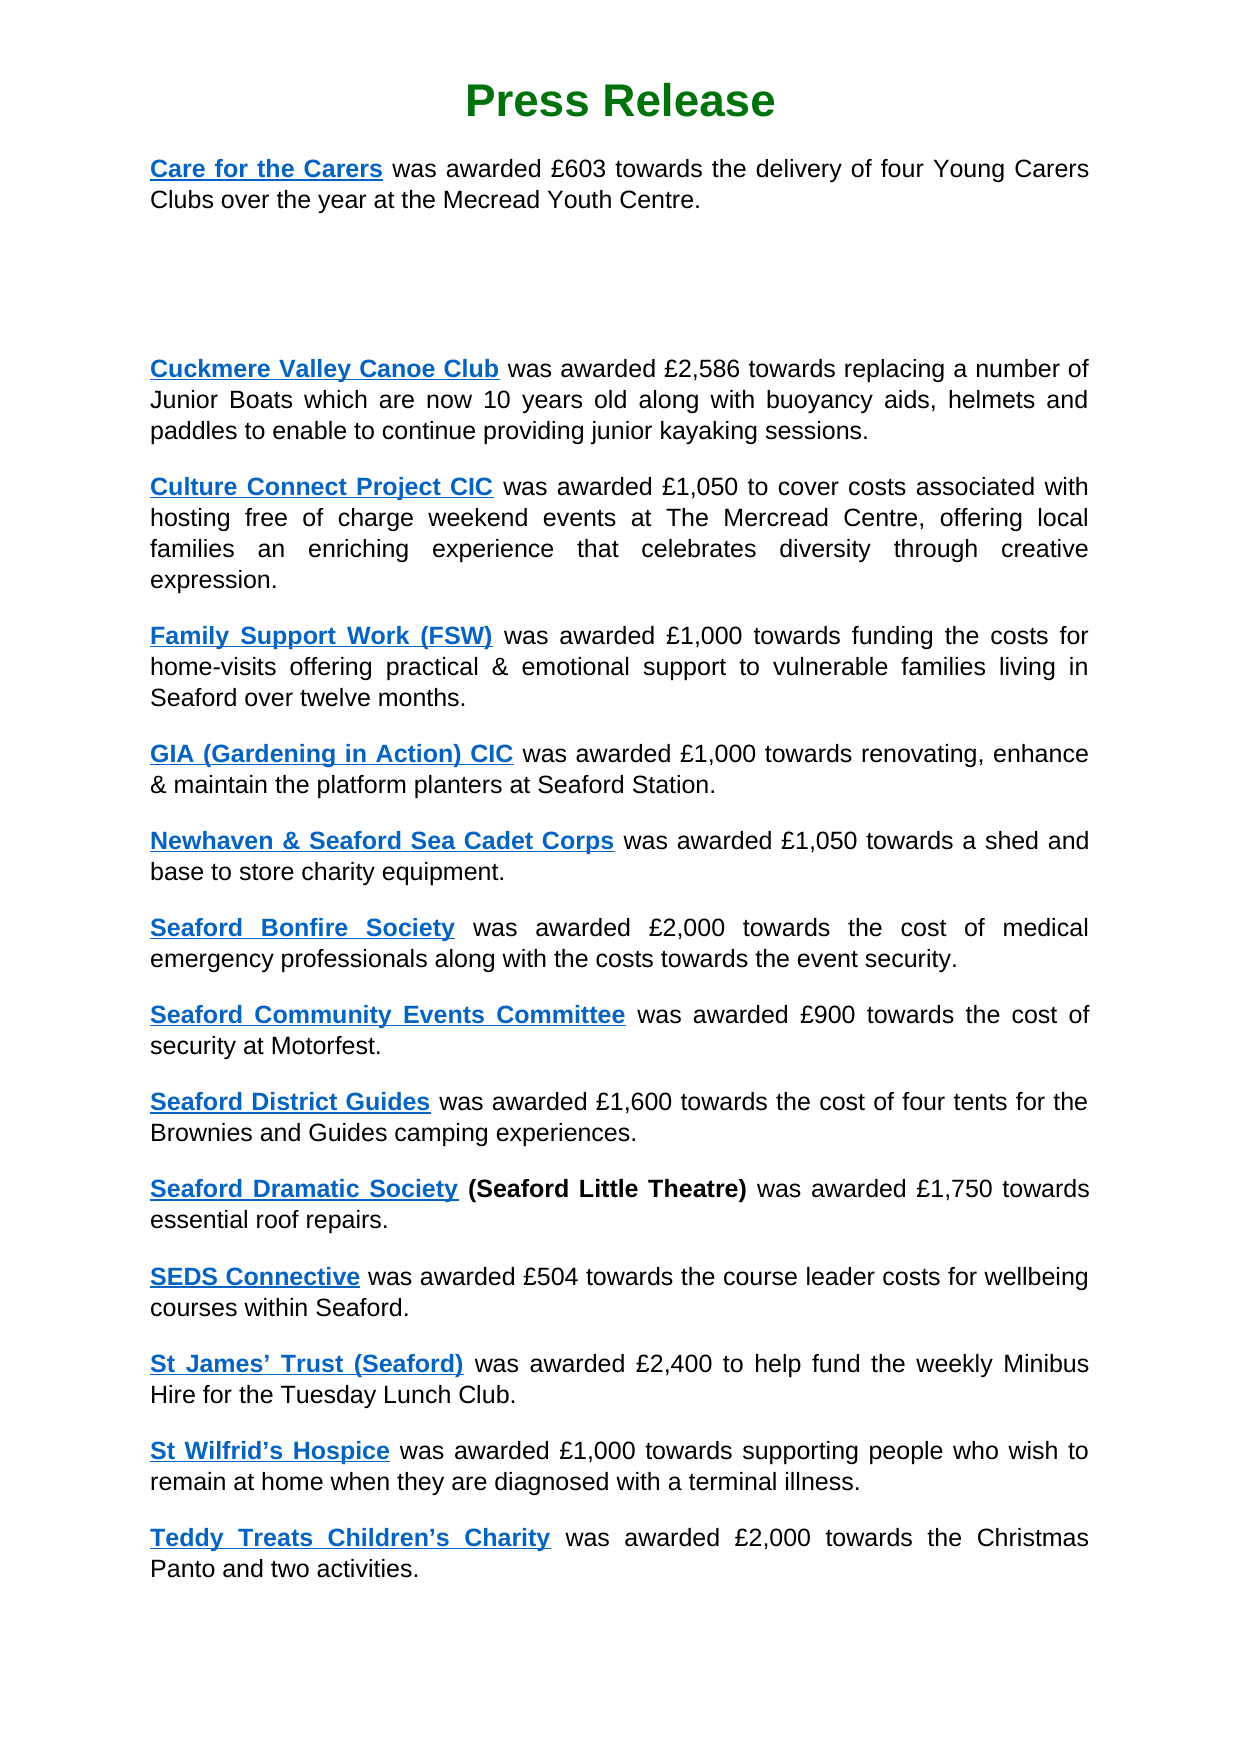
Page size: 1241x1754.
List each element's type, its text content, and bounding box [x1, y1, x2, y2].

text SEDS Connective was awarded £504 towards the course leader costs for wellbeing courses within Seaford. [150, 1262, 1090, 1321]
text Newhaven & Seaford Sea Cadet Corps was awarded £1,050 towards a shed and base to store charity equipment. [150, 826, 1090, 886]
text Teddy Treats Children’s Charity was awarded £2,000 towards the Christmas Panto and two activities. [150, 1523, 1090, 1583]
text Seaford Bonfire Society was awarded £2,000 towards the cost of medical emergency professionals along with the costs towards the event security. [150, 913, 1090, 973]
text Culture Connect Project CIC was awarded £1,050 to cover costs associated with hosting free of charge weekend events at The Mercread Centre, offering local families an enriching experience that celebrates diversity through creative expression. [150, 472, 1090, 594]
text St James’ Trust (Seaford) was awarded £2,400 to help fund the weekly Minibus Hire for the Tuesday Lunch Club. [150, 1349, 1090, 1408]
text Care for the Carers was awarded £603 towards the delivery of four Young Carers Clubs over the year at the Mecread Youth Centre. [150, 154, 1090, 214]
text Cuckmere Valley Canoe Club was awarded £2,586 towards replacing a number of Junior Boats which are now 10 years old along with buoyancy aids, helmets and paddles to enable to continue providing junior kayaking sessions. [150, 354, 1090, 444]
text Seaford District Guides was awarded £1,600 towards the cost of four tents for the Brownies and Guides camping experiences. [150, 1087, 1090, 1147]
text Family Support Work (FSW) was awarded £1,000 towards funding the costs for home-visits offering practical & emotional support to vulnerable families living in Seaford over twelve months. [150, 621, 1090, 712]
text GIA (Gardening in Action) CIC was awarded £1,000 towards renovating, enhance & maintain the platform planters at Seaford Station. [150, 739, 1090, 799]
text Seaford Dramatic Society (Seaford Little Theatre) was awarded £1,750 towards essential roof repairs. [150, 1174, 1090, 1234]
text St Wilfrid’s Hospice was awarded £1,000 towards supporting people who wish to remain at home when they are diagnosed with a terminal illness. [150, 1436, 1090, 1496]
text Seaford Community Events Committee was awarded £900 towards the cost of security at Motorfest. [150, 1000, 1090, 1060]
